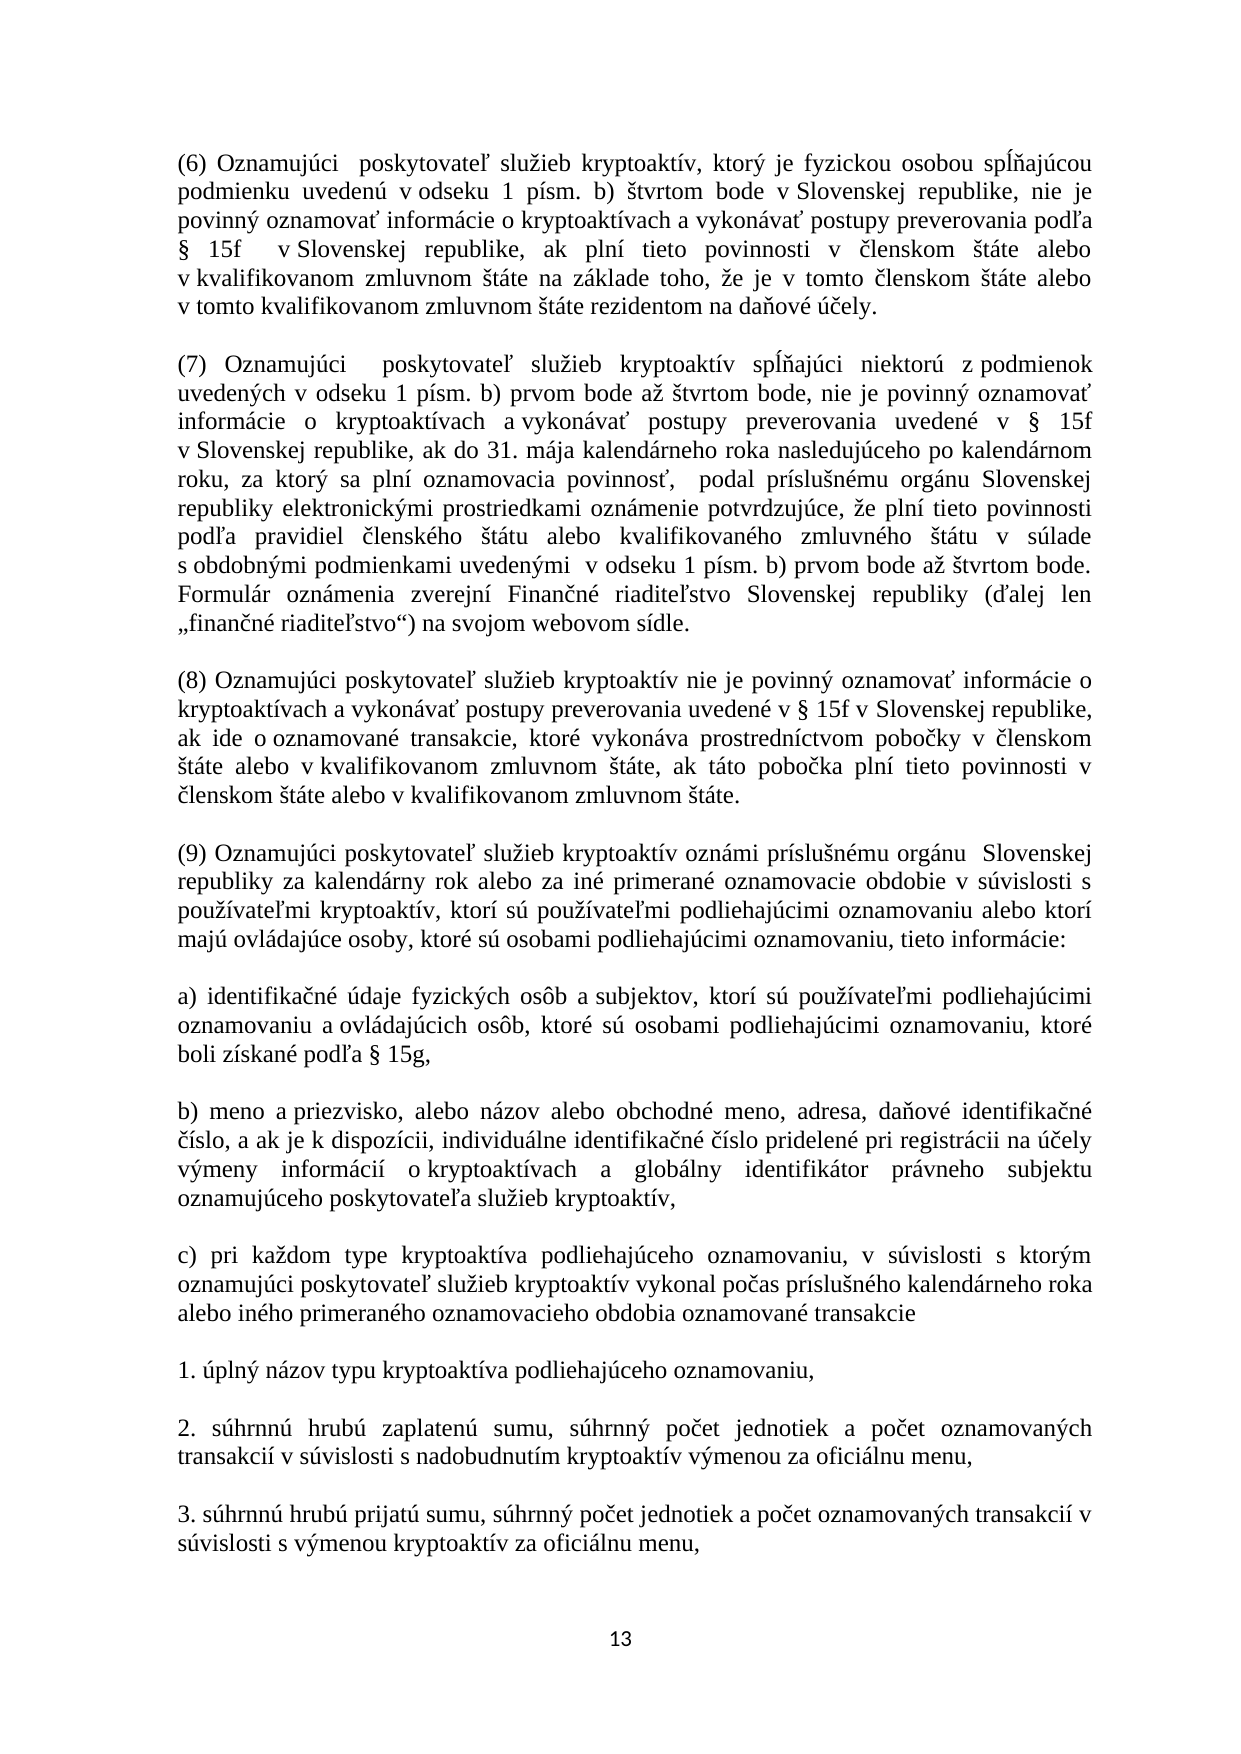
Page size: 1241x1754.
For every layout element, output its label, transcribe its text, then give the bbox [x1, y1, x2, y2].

text (9) Oznamujúci poskytovateľ služieb kryptoaktív oznámi príslušnému orgánu Slovenskej republiky za kalendárny rok alebo za iné primerané oznamovacie obdobie v súvislosti s používateľmi kryptoaktív, ktorí sú používateľmi podliehajúcimi oznamovaniu alebo ktorí majú ovládajúce osoby, ktoré sú osobami podliehajúcimi oznamovaniu, tieto informácie: [177, 838, 1093, 953]
text b) meno a priezvisko, alebo názov alebo obchodné meno, adresa, daňové identifikačné číslo, a ak je k dispozícii, individuálne identifikačné číslo pridelené pri registrácii na účely výmeny informácií o kryptoaktívach a globálny identifikátor právneho subjektu oznamujúceho poskytovateľa služieb kryptoaktív, [177, 1096, 1093, 1211]
text 3. súhrnnú hrubú prijatú sumu, súhrnný počet jednotiek a počet oznamovaných transakcií v súvislosti s výmenou kryptoaktív za oficiálnu menu, [177, 1499, 1093, 1556]
text (7) Oznamujúci poskytovateľ služieb kryptoaktív spĺňajúci niektorú z podmienok uvedených v odseku 1 písm. b) prvom bode až štvrtom bode, nie je povinný oznamovať informácie o kryptoaktívach a vykonávať postupy preverovania uvedené v § 15f v Slovenskej republike, ak do 31. mája kalendárneho roka nasledujúceho po kalendárnom roku, za ktorý sa plní oznamovacia povinnosť, podal príslušnému orgánu Slovenskej republiky elektronickými prostriedkami oznámenie potvrdzujúce, že plní tieto povinnosti podľa pravidiel členského štátu alebo kvalifikovaného zmluvného štátu v súlade s obdobnými podmienkami uvedenými v odseku 1 písm. b) prvom bode až štvrtom bode. Formulár oznámenia zverejní Finančné riaditeľstvo Slovenskej republiky (ďalej len „finančné riaditeľstvo“) na svojom webovom sídle. [177, 349, 1093, 636]
text c) pri každom type kryptoaktíva podliehajúceho oznamovaniu, v súvislosti s ktorým oznamujúci poskytovateľ služieb kryptoaktív vykonal počas príslušného kalendárneho roka alebo iného primeraného oznamovacieho obdobia oznamované transakcie [177, 1240, 1093, 1326]
text a) identifikačné údaje fyzických osôb a subjektov, ktorí sú používateľmi podliehajúcimi oznamovaniu a ovládajúcich osôb, ktoré sú osobami podliehajúcimi oznamovaniu, ktoré boli získané podľa § 15g, [177, 981, 1093, 1068]
text 1. úplný názov typu kryptoaktíva podliehajúceho oznamovaniu, [177, 1355, 1093, 1384]
text (8) Oznamujúci poskytovateľ služieb kryptoaktív nie je povinný oznamovať informácie o kryptoaktívach a vykonávať postupy preverovania uvedené v § 15f v Slovenskej republike, ak ide o oznamované transakcie, ktoré vykonáva prostredníctvom pobočky v členskom štáte alebo v kvalifikovanom zmluvnom štáte, ak táto pobočka plní tieto povinnosti v členskom štáte alebo v kvalifikovanom zmluvnom štáte. [177, 665, 1093, 809]
text 2. súhrnnú hrubú zaplatenú sumu, súhrnný počet jednotiek a počet oznamovaných transakcií v súvislosti s nadobudnutím kryptoaktív výmenou za oficiálnu menu, [177, 1413, 1093, 1470]
text (6) Oznamujúci poskytovateľ služieb kryptoaktív, ktorý je fyzickou osobou spĺňajúcou podmienku uvedenú v odseku 1 písm. b) štvrtom bode v Slovenskej republike, nie je povinný oznamovať informácie o kryptoaktívach a vykonávať postupy preverovania podľa § 15f v Slovenskej republike, ak plní tieto povinnosti v členskom štáte alebo v kvalifikovanom zmluvnom štáte na základe toho, že je v tomto členskom štáte alebo v tomto kvalifikovanom zmluvnom štáte rezidentom na daňové účely. [177, 148, 1093, 320]
